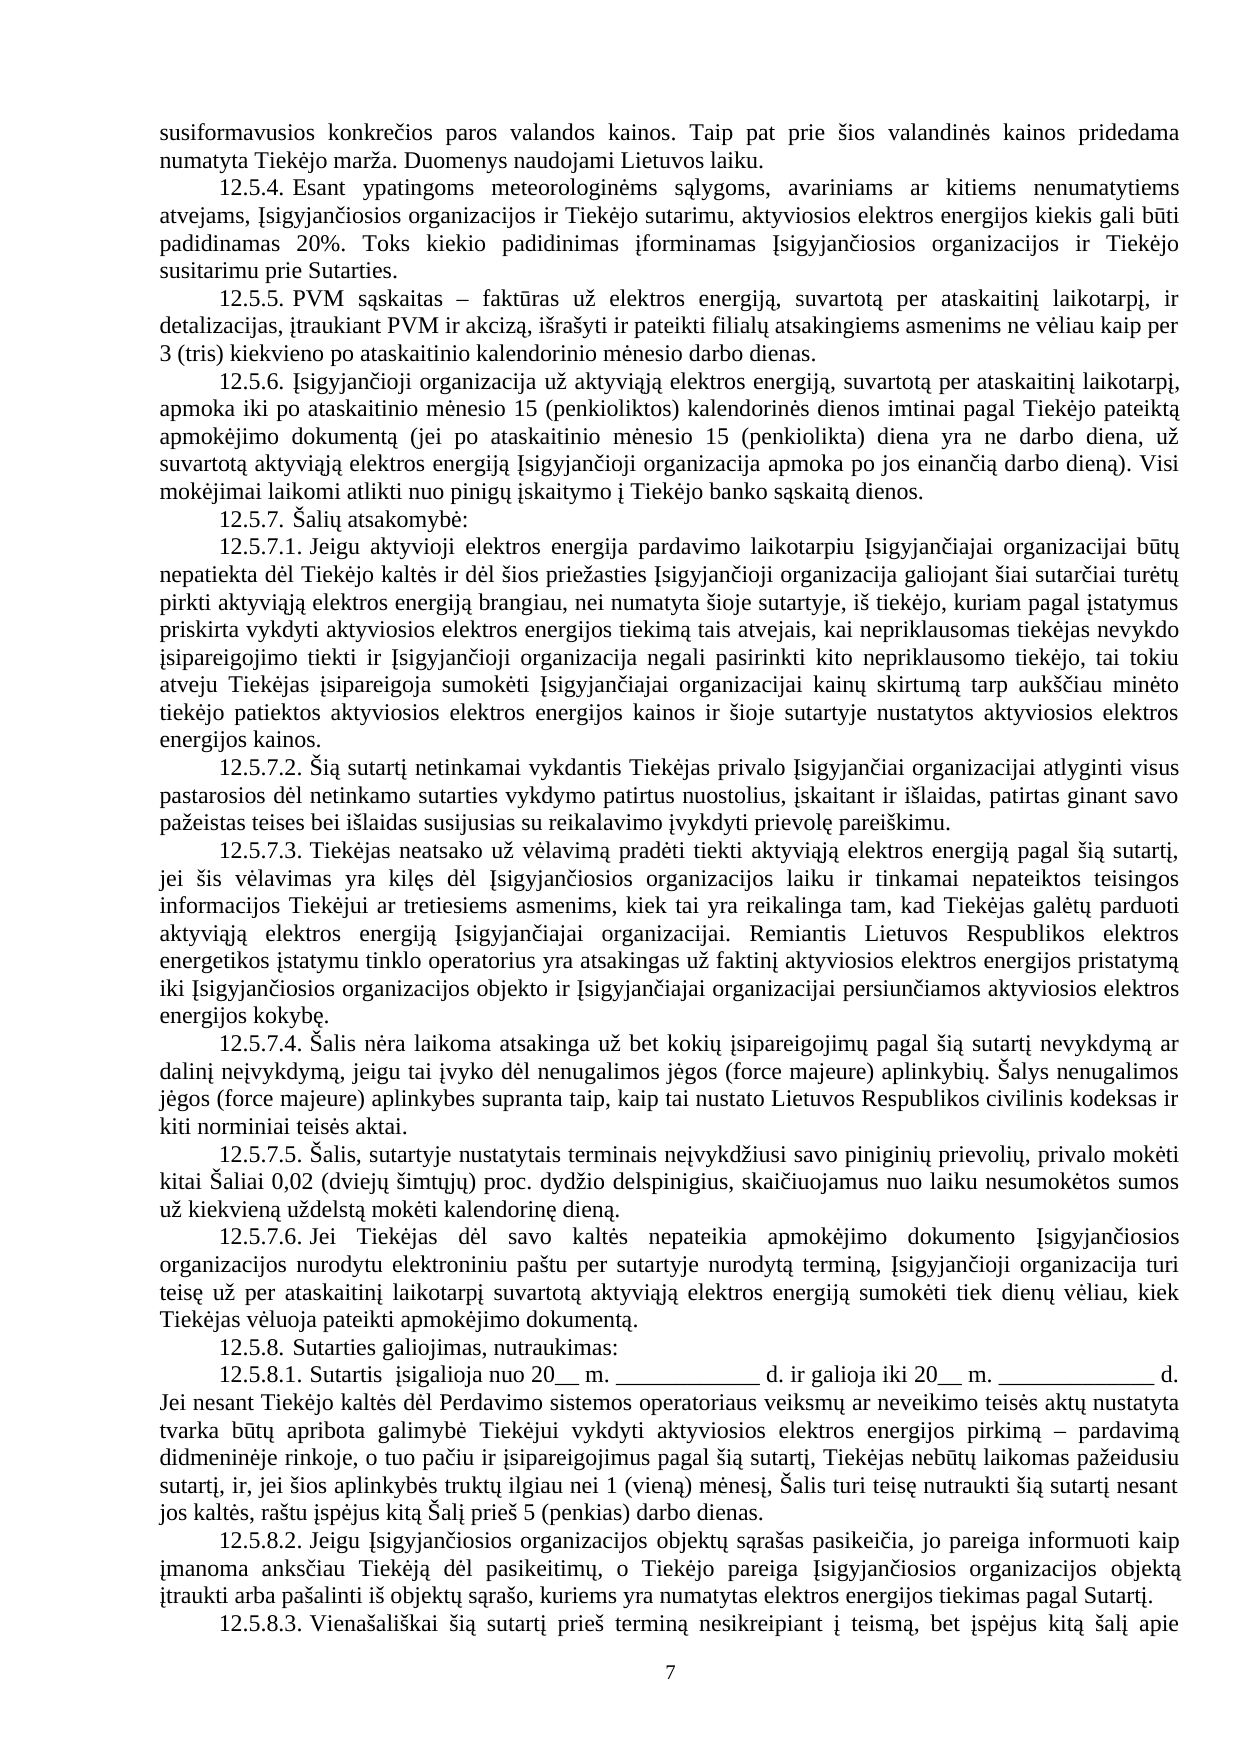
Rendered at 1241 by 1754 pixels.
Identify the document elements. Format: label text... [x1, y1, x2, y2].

list Tiekėjas neatsako už vėlavimą pradėti tiekti aktyviąją elektros energiją pagal šią sutartį, jei šis vėlavimas yra kilęs dėl Įsigyjančiosios organizacijos laiku ir tinkamai nepateiktos teisingos informacijos Tiekėjui ar tretiesiems asmenims, kiek tai yra reikalinga tam, kad Tiekėjas galėtų parduoti aktyviąją elektros energiją Įsigyjančiajai organizacijai. Remiantis Lietuvos Respublikos elektros energetikos įstatymu tinklo operatorius yra atsakingas už faktinį aktyviosios elektros energijos pristatymą iki Įsigyjančiosios organizacijos objekto ir Įsigyjančiajai organizacijai persiunčiamos aktyviosios elektros energijos kokybę. [159, 836, 1181, 1029]
list Šalių atsakomybė: [159, 505, 1181, 532]
list PVM sąskaitas – faktūras už elektros energiją, suvartotą per ataskaitinį laikotarpį, ir detalizacijas, įtraukiant PVM ir akcizą, išrašyti ir pateikti filialų atsakingiems asmenims ne vėliau kaip per 3 (tris) kiekvieno po ataskaitinio kalendorinio mėnesio darbo dienas. [159, 284, 1181, 367]
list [159, 118, 1181, 173]
list Jeigu Įsigyjančiosios organizacijos objektų sąrašas pasikeičia, jo pareiga informuoti kaip įmanoma anksčiau Tiekėją dėl pasikeitimų, o Tiekėjo pareiga Įsigyjančiosios organizacijos objektą įtraukti arba pašalinti iš objektų sąrašo, kuriems yra numatytas elektros energijos tiekimas pagal Sutartį. [159, 1526, 1181, 1609]
list Šalis nėra laikoma atsakinga už bet kokių įsipareigojimų pagal šią sutartį nevykdymą ar dalinį neįvykdymą, jeigu tai įvyko dėl nenugalimos jėgos (force majeure) aplinkybių. Šalys nenugalimos jėgos (force majeure) aplinkybes supranta taip, kaip tai nustato Lietuvos Respublikos civilinis kodeksas ir kiti norminiai teisės aktai. [159, 1029, 1181, 1139]
list Jeigu aktyvioji elektros energija pardavimo laikotarpiu Įsigyjančiajai organizacijai būtų nepatiekta dėl Tiekėjo kaltės ir dėl šios priežasties Įsigyjančioji organizacija galiojant šiai sutarčiai turėtų pirkti aktyviąją elektros energiją brangiau, nei numatyta šioje sutartyje, iš tiekėjo, kuriam pagal įstatymus priskirta vykdyti aktyviosios elektros energijos tiekimą tais atvejais, kai nepriklausomas tiekėjas nevykdo įsipareigojimo tiekti ir Įsigyjančioji organizacija negali pasirinkti kito nepriklausomo tiekėjo, tai tokiu atveju Tiekėjas įsipareigoja sumokėti Įsigyjančiajai organizacijai kainų skirtumą tarp aukščiau minėto tiekėjo patiektos aktyviosios elektros energijos kainos ir šioje sutartyje nustatytos aktyviosios elektros energijos kainos. [159, 532, 1181, 753]
list Sutarties galiojimas, nutraukimas: [159, 1333, 1181, 1360]
list Sutartis įsigalioja nuo 20__ m. ____________ d. ir galioja iki 20__ m. _____________ d. Jei nesant Tiekėjo kaltės dėl Perdavimo sistemos operatoriaus veiksmų ar neveikimo teisės aktų nustatyta tvarka būtų apribota galimybė Tiekėjui vykdyti aktyviosios elektros energijos pirkimą – pardavimą didmeninėje rinkoje, o tuo pačiu ir įsipareigojimus pagal šią sutartį, Tiekėjas nebūtų laikomas pažeidusiu sutartį, ir, jei šios aplinkybės truktų ilgiau nei 1 (vieną) mėnesį, Šalis turi teisę nutraukti šią sutartį nesant jos kaltės, raštu įspėjus kitą Šalį prieš 5 (penkias) darbo dienas. [159, 1360, 1181, 1526]
list Šią sutartį netinkamai vykdantis Tiekėjas privalo Įsigyjančiai organizacijai atlyginti visus pastarosios dėl netinkamo sutarties vykdymo patirtus nuostolius, įskaitant ir išlaidas, patirtas ginant savo pažeistas teises bei išlaidas susijusias su reikalavimo įvykdyti prievolę pareiškimu. [159, 753, 1181, 836]
list Jei Tiekėjas dėl savo kaltės nepateikia apmokėjimo dokumento Įsigyjančiosios organizacijos nurodytu elektroniniu paštu per sutartyje nurodytą terminą, Įsigyjančioji organizacija turi teisę už per ataskaitinį laikotarpį suvartotą aktyviąją elektros energiją sumokėti tiek dienų vėliau, kiek Tiekėjas vėluoja pateikti apmokėjimo dokumentą. [159, 1222, 1181, 1333]
list Įsigyjančioji organizacija už aktyviąją elektros energiją, suvartotą per ataskaitinį laikotarpį, apmoka iki po ataskaitinio mėnesio 15 (penkioliktos) kalendorinės dienos imtinai pagal Tiekėjo pateiktą apmokėjimo dokumentą (jei po ataskaitinio mėnesio 15 (penkiolikta) diena yra ne darbo diena, už suvartotą aktyviąją elektros energiją Įsigyjančioji organizacija apmoka po jos einančią darbo dieną). Visi mokėjimai laikomi atlikti nuo pinigų įskaitymo į Tiekėjo banko dienos. [159, 367, 1181, 505]
list Esant ypatingoms meteorologinėms sąlygoms, avariniams ar kitiems nenumatytiems atvejams, Įsigyjančiosios organizacijos ir Tiekėjo sutarimu, aktyviosios elektros energijos kiekis gali būti padidinamas 20%. Toks kiekio padidinimas įforminamas Įsigyjančiosios organizacijos ir Tiekėjo susitarimu prie Sutarties. [159, 173, 1181, 284]
list Šalis, sutartyje nustatytais terminais neįvykdžiusi savo piniginių prievolių, privalo mokėti kitai Šaliai 0,02 (dviejų šimtųjų) proc. dydžio delspinigius, skaičiuojamus nuo laiku nesumokėtos sumos už kiekvieną uždelstą mokėti kalendorinę dieną. [159, 1139, 1181, 1222]
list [159, 1609, 1181, 1636]
